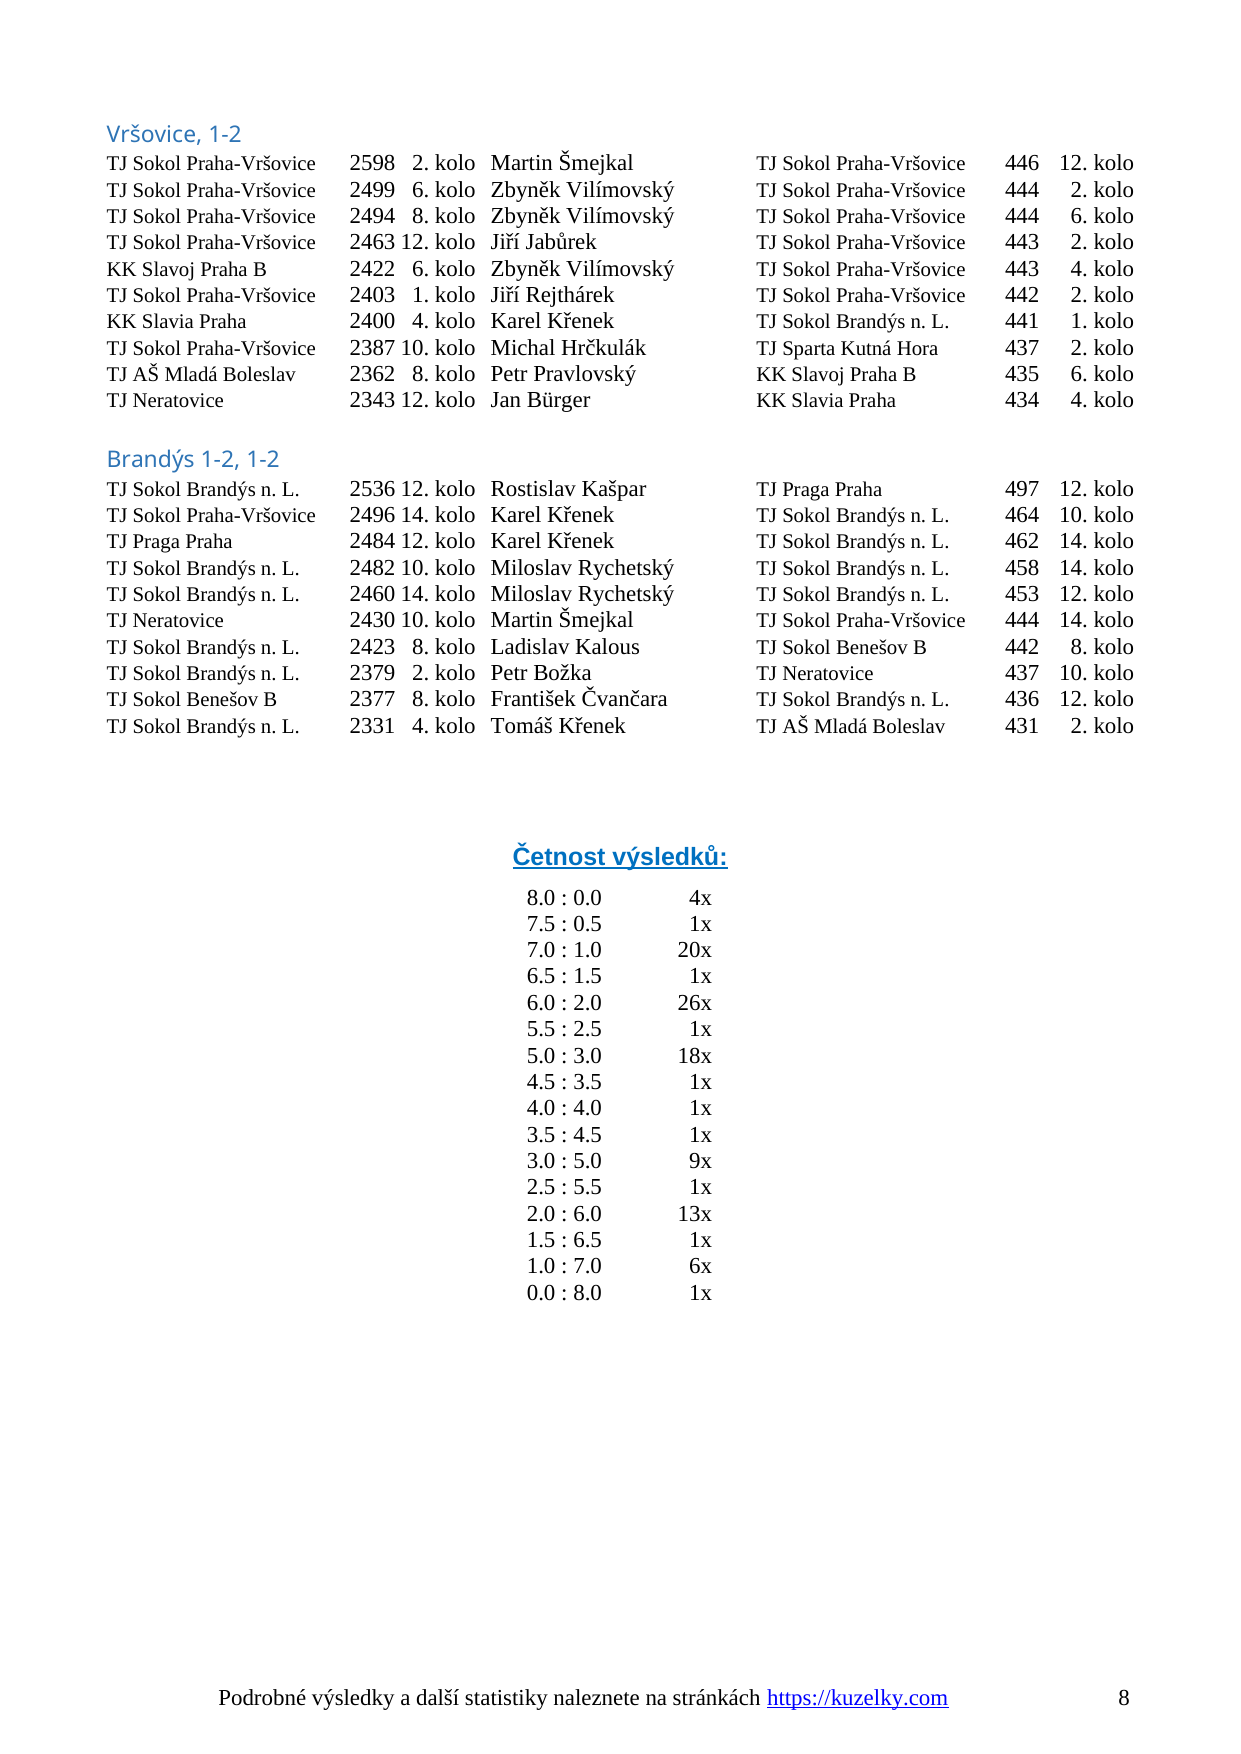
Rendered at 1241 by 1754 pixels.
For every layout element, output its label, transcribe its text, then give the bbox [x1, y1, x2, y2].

text TJ Sokol Brandýs n. L. 2331 4. kolo Tomáš Křenek TJ AŠ Mladá Boleslav 431 2. kolo [106, 712, 1134, 738]
text 1.5 : 6.5 1x [106, 1226, 1134, 1252]
text TJ Sokol Benešov B 2377 8. kolo František Čvančara TJ Sokol Brandýs n. L. 436 12. kolo [106, 686, 1134, 712]
text 5.5 : 2.5 1x [106, 1015, 1134, 1042]
text TJ Sokol Praha-Vršovice 2403 1. kolo Jiří Rejthárek TJ Sokol Praha-Vršovice 442 2. kolo [106, 281, 1134, 307]
text TJ Sokol Praha-Vršovice 2499 6. kolo Zbyněk Vilímovský TJ Sokol Praha-Vršovice 444 2. kolo [106, 176, 1134, 202]
text 7.0 : 1.0 20x [106, 936, 1134, 963]
text 0.0 : 8.0 1x [106, 1279, 1134, 1305]
text TJ AŠ Mladá Boleslav 2362 8. kolo Petr Pravlovský KK Slavoj Praha B 435 6. kolo [106, 360, 1134, 387]
text TJ Praga Praha 2484 12. kolo Karel Křenek TJ Sokol Brandýs n. L. 462 14. kolo [106, 527, 1134, 554]
text TJ Sokol Praha-Vršovice 2463 12. kolo Jiří Jabůrek TJ Sokol Praha-Vršovice 443 2. kolo [106, 228, 1134, 255]
subtitle Vršovice, 1-2 [106, 118, 1134, 149]
text 5.0 : 3.0 18x [106, 1042, 1134, 1068]
text TJ Sokol Brandýs n. L. 2482 10. kolo Miloslav Rychetský TJ Sokol Brandýs n. L. 458 14. kolo [106, 554, 1134, 580]
subtitle Brandýs 1-2, 1-2 [106, 443, 1134, 475]
text 3.0 : 5.0 9x [106, 1147, 1134, 1173]
text TJ Neratovice 2430 10. kolo Martin Šmejkal TJ Sokol Praha-Vršovice 444 14. kolo [106, 606, 1134, 633]
text TJ Neratovice 2343 12. kolo Jan Bürger KK Slavia Praha 434 4. kolo [106, 387, 1134, 413]
text 8.0 : 0.0 4x [106, 883, 1134, 910]
text TJ Sokol Brandýs n. L. 2536 12. kolo Rostislav Kašpar TJ Praga Praha 497 12. kolo [106, 475, 1134, 501]
text Četnost výsledků: [94, 842, 1145, 871]
text 4.0 : 4.0 1x [106, 1094, 1134, 1121]
text TJ Sokol Brandýs n. L. 2379 2. kolo Petr Božka TJ Neratovice 437 10. kolo [106, 659, 1134, 686]
text TJ Sokol Brandýs n. L. 2423 8. kolo Ladislav Kalous TJ Sokol Benešov B 442 8. kolo [106, 633, 1134, 659]
text KK Slavia Praha 2400 4. kolo Karel Křenek TJ Sokol Brandýs n. L. 441 1. kolo [106, 307, 1134, 334]
text 4.5 : 3.5 1x [106, 1068, 1134, 1094]
text 2.5 : 5.5 1x [106, 1173, 1134, 1200]
text 6.0 : 2.0 26x [106, 989, 1134, 1015]
text TJ Sokol Praha-Vršovice 2387 10. kolo Michal Hrčkulák TJ Sparta Kutná Hora 437 2. kolo [106, 334, 1134, 360]
text TJ Sokol Brandýs n. L. 2460 14. kolo Miloslav Rychetský TJ Sokol Brandýs n. L. 453 12. kolo [106, 580, 1134, 606]
text TJ Sokol Praha-Vršovice 2598 2. kolo Martin Šmejkal TJ Sokol Praha-Vršovice 446 12. kolo [106, 149, 1134, 176]
text TJ Sokol Praha-Vršovice 2494 8. kolo Zbyněk Vilímovský TJ Sokol Praha-Vršovice 444 6. kolo [106, 202, 1134, 228]
text 6.5 : 1.5 1x [106, 963, 1134, 989]
text KK Slavoj Praha B 2422 6. kolo Zbyněk Vilímovský TJ Sokol Praha-Vršovice 443 4. kolo [106, 255, 1134, 281]
text TJ Sokol Praha-Vršovice 2496 14. kolo Karel Křenek TJ Sokol Brandýs n. L. 464 10. kolo [106, 501, 1134, 527]
text 1.0 : 7.0 6x [106, 1252, 1134, 1279]
text 3.5 : 4.5 1x [106, 1121, 1134, 1147]
text 2.0 : 6.0 13x [106, 1200, 1134, 1226]
text 7.5 : 0.5 1x [106, 910, 1134, 936]
